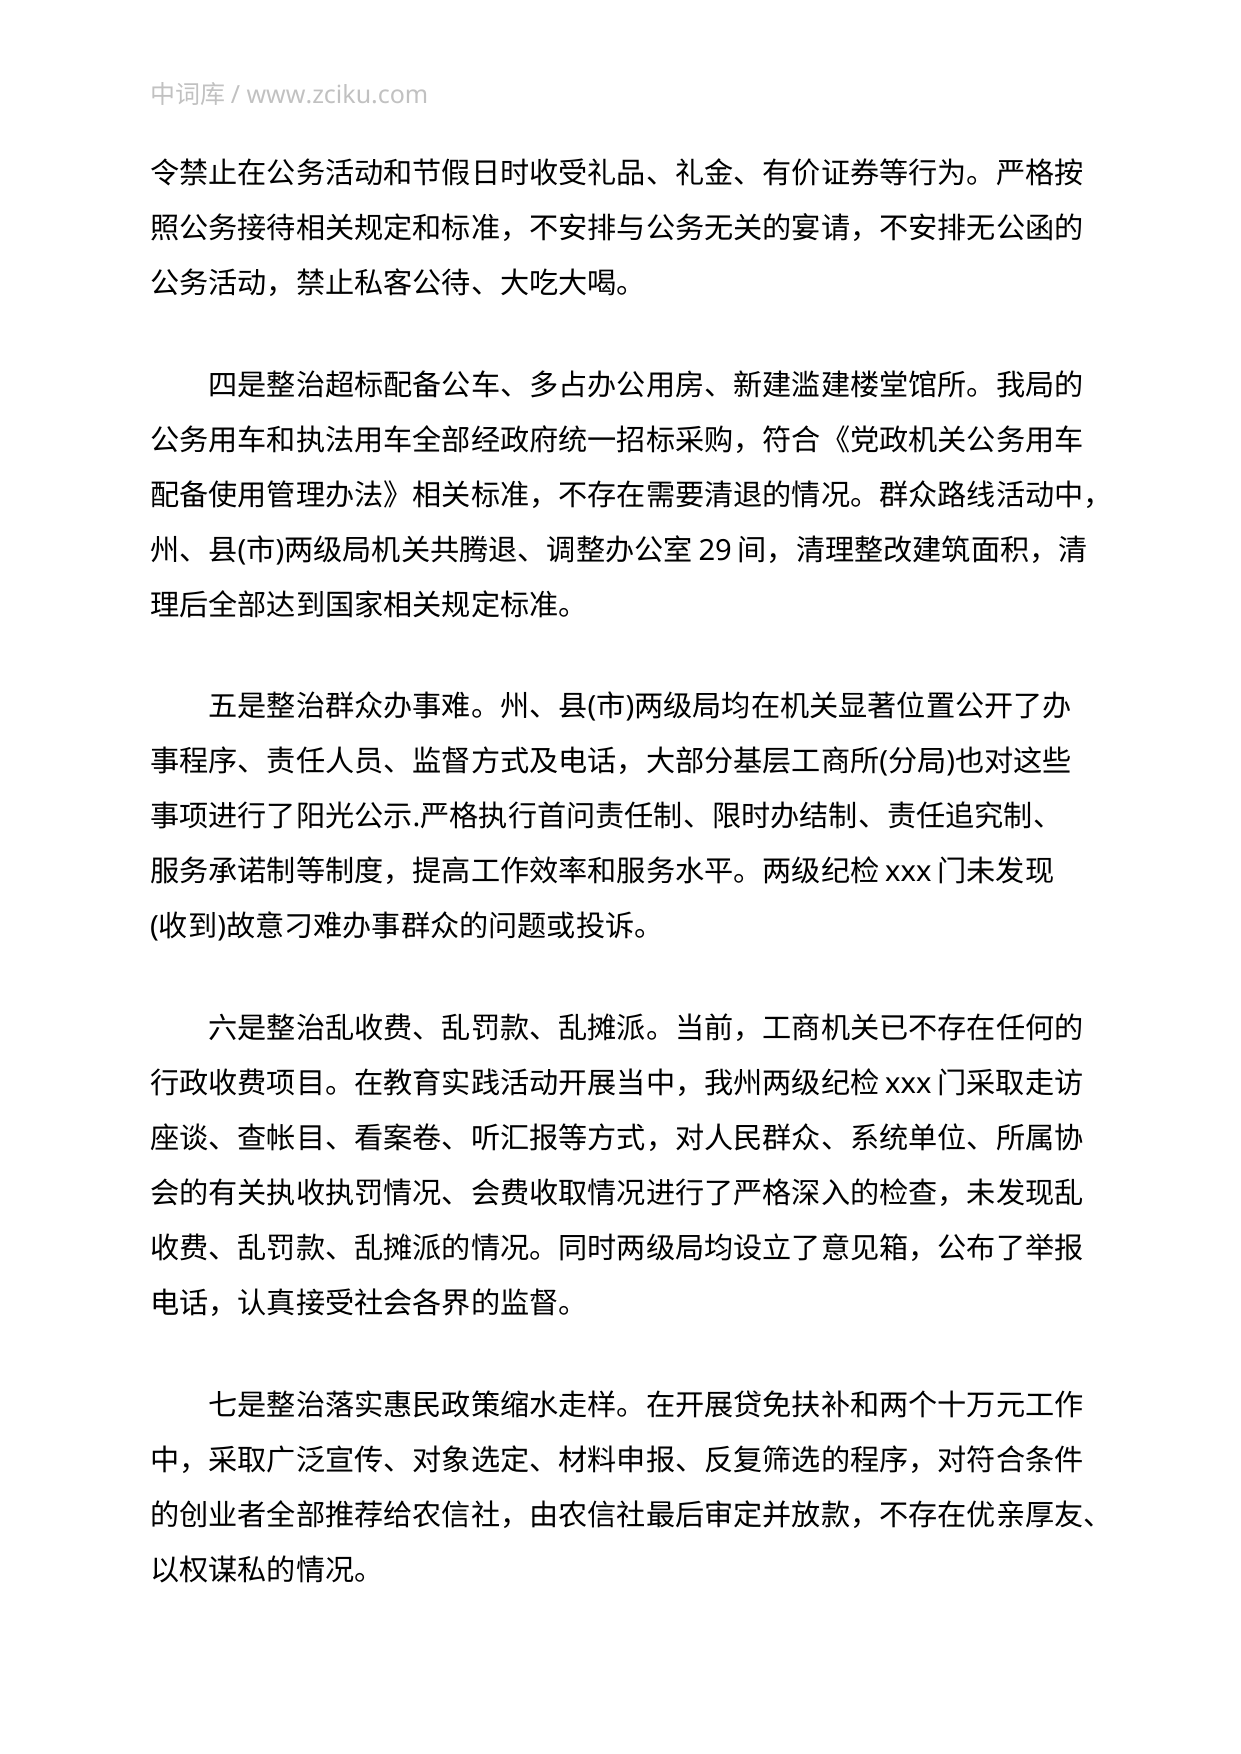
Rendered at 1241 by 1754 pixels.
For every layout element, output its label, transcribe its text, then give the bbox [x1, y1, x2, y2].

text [150, 150, 1090, 302]
text 六是整治乱收费、乱罚款、乱摊派。当前，工商机关已不存在任何的行政收费项目。在教育实践活动开展当中，我州两级纪检xxx门采取走访座谈、查帐目、看案卷、听汇报等方式，对人民群众、系统单位、所属协会的有关执收执罚情况、会费收取情况进行了严格深入的检查，未发现乱收费、乱罚款、乱摊派的情况。同时两级局均设立了意见箱，公布了举报电话，认真接受社会各界的监督。 [150, 1005, 1090, 1322]
text 五是整治群众办事难。州、县(市)两级局均在机关显著位置公开了办事程序、责任人员、监督方式及电话，大部分基层工商所(分局)也对这些事项进行了阳光公示.严格执行首问责任制、限时办结制、责任追究制、服务承诺制等制度，提高工作效率和服务水平。两级纪检xxx门未发现(收到)故意刁难办事群众的问题或投诉。 [150, 683, 1090, 945]
text 四是整治超标配备公车、多占办公用房、新建滥建楼堂馆所。我局的公务用车和执法用车全部经政府统一招标采购，符合《党政机关公务用车配备使用管理办法》相关标准，不存在需要清退的情况。群众路线活动中，州、县(市)两级局机关共腾退、调整办公室29间，清理整改建筑面积，清理后全部达到国家相关规定标准。 [150, 362, 1090, 623]
text 七是整治落实惠民政策缩水走样。在开展贷免扶补和两个十万元工作中，采取广泛宣传、对象选定、材料申报、反复筛选的程序，对符合条件的创业者全部推荐给农信社，由农信社最后审定并放款，不存在优亲厚友、以权谋私的情况。 [150, 1381, 1090, 1588]
